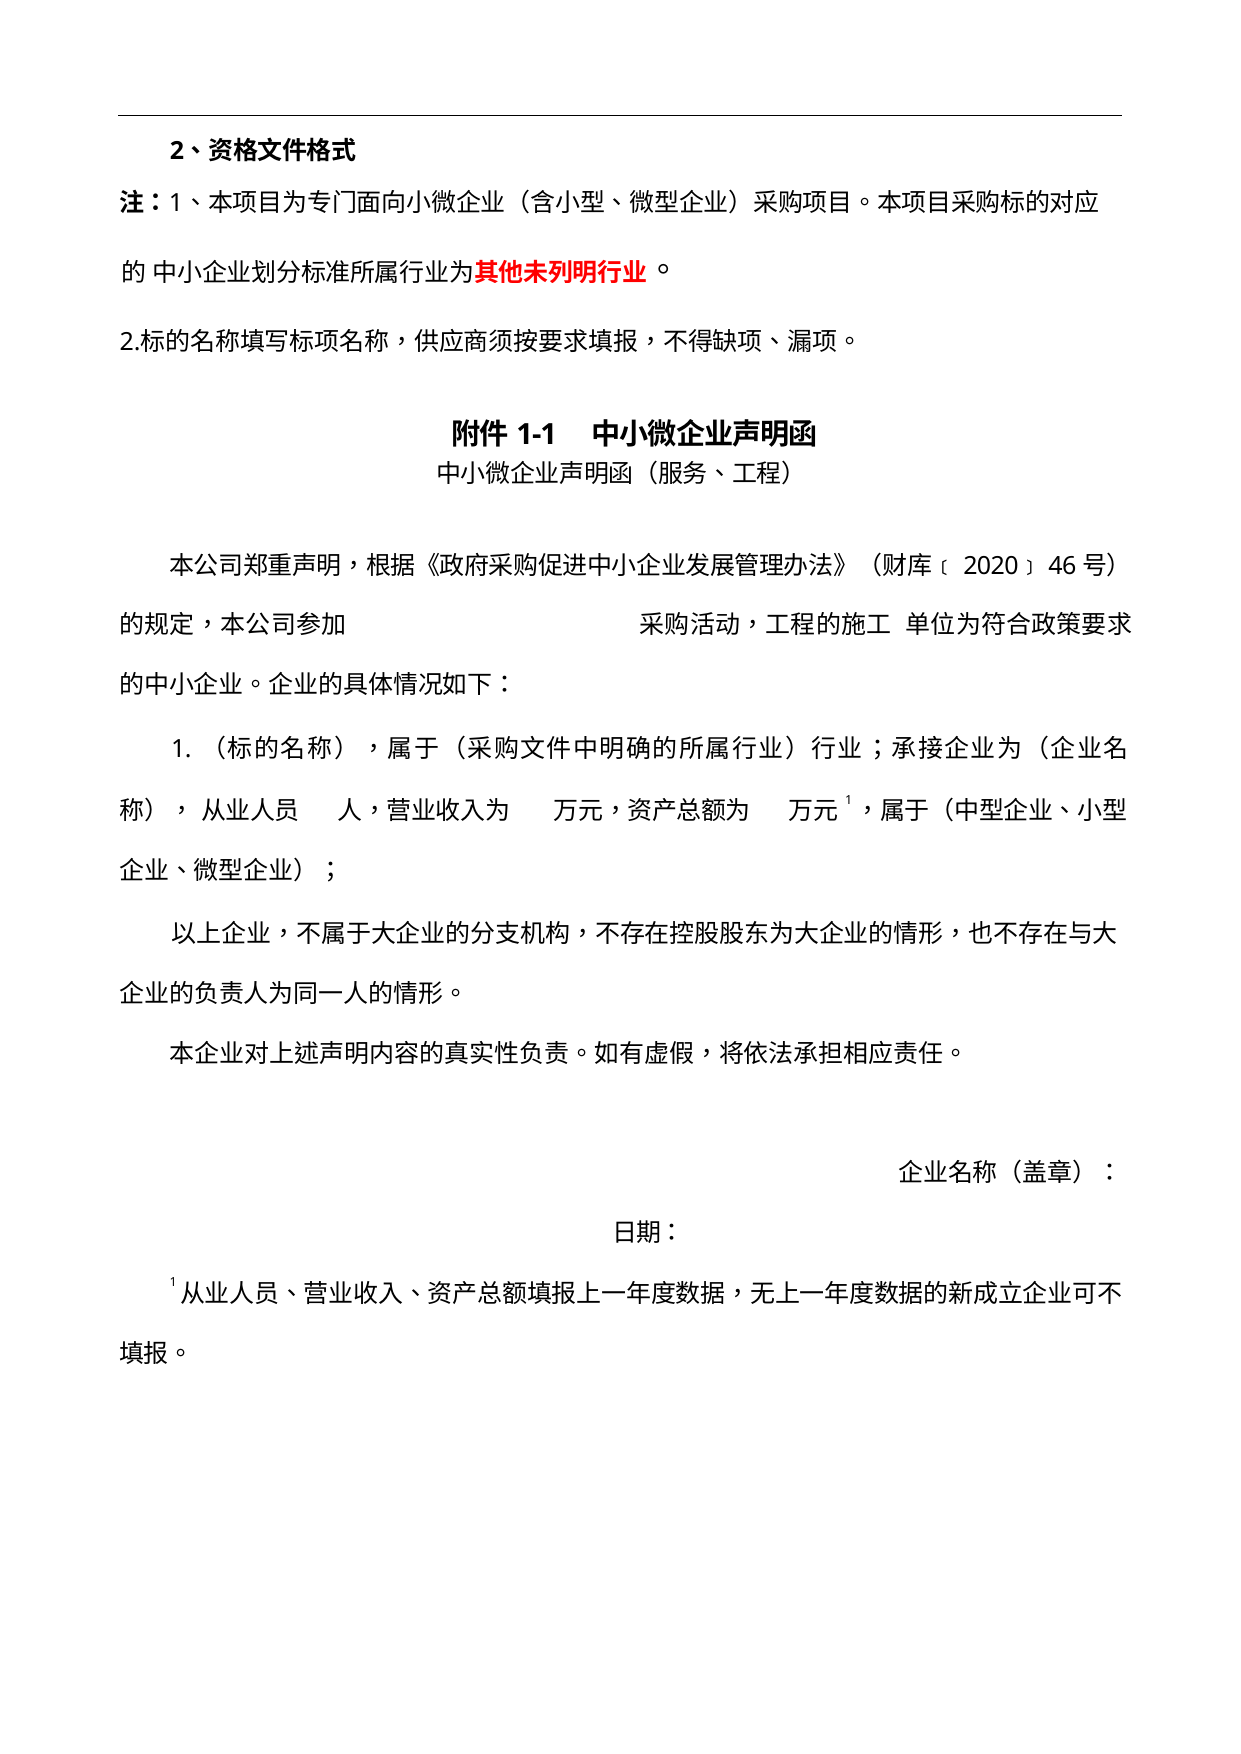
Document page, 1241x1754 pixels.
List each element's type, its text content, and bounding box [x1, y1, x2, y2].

text 1 从业人员、营业收入、资产总额填报上一年度数据，无上一年度数据的新成立企业可不 [169, 1276, 1132, 1309]
text 2、资格文件格式 [169, 135, 1132, 166]
text 以上企业，不属于大企业的分支机构，不存在控股股东为大企业的情形，也不存在与大 企业的负责人为同一人的情形。 [119, 916, 1118, 1009]
text 注：1、本项目为专门面向小微企业（含小型、微型企业）采购项目。本项目采购标的对应的 中小企业划分标准所属行业为其他未列明行业。 [119, 185, 1122, 291]
text 填报。 [119, 1338, 1132, 1369]
text 企业名称（盖章）： [898, 1156, 1132, 1187]
text 1. （标的名称），属于（采购文件中明确的所属行业）行业；承接企业为（企业名称）， 从业人员 人，营业收入为 万元，资产总额为 万元 1 ，属于（中型企业、小型 企业、微型企业）； [119, 731, 1128, 887]
text 本企业对上述声明内容的真实性负责。如有虚假，将依法承担相应责任。 [169, 1038, 1132, 1069]
text 附件 1-1 中小微企业声明函 [451, 416, 1132, 452]
text 中小微企业声明函（服务、工程） [436, 458, 1132, 489]
text 本公司郑重声明，根据《政府采购促进中小企业发展管理办法》（财库﹝ 2020﹞ 46 号） 的规定，本公司参加 采购活动，工程的施工 单位为符合政策要求的中小企业。企业的具体情况如下： [119, 547, 1132, 701]
text 2.标的名称填写标项名称，供应商须按要求填报，不得缺项、漏项。 [119, 326, 1132, 357]
text 日期： [613, 1217, 1132, 1247]
